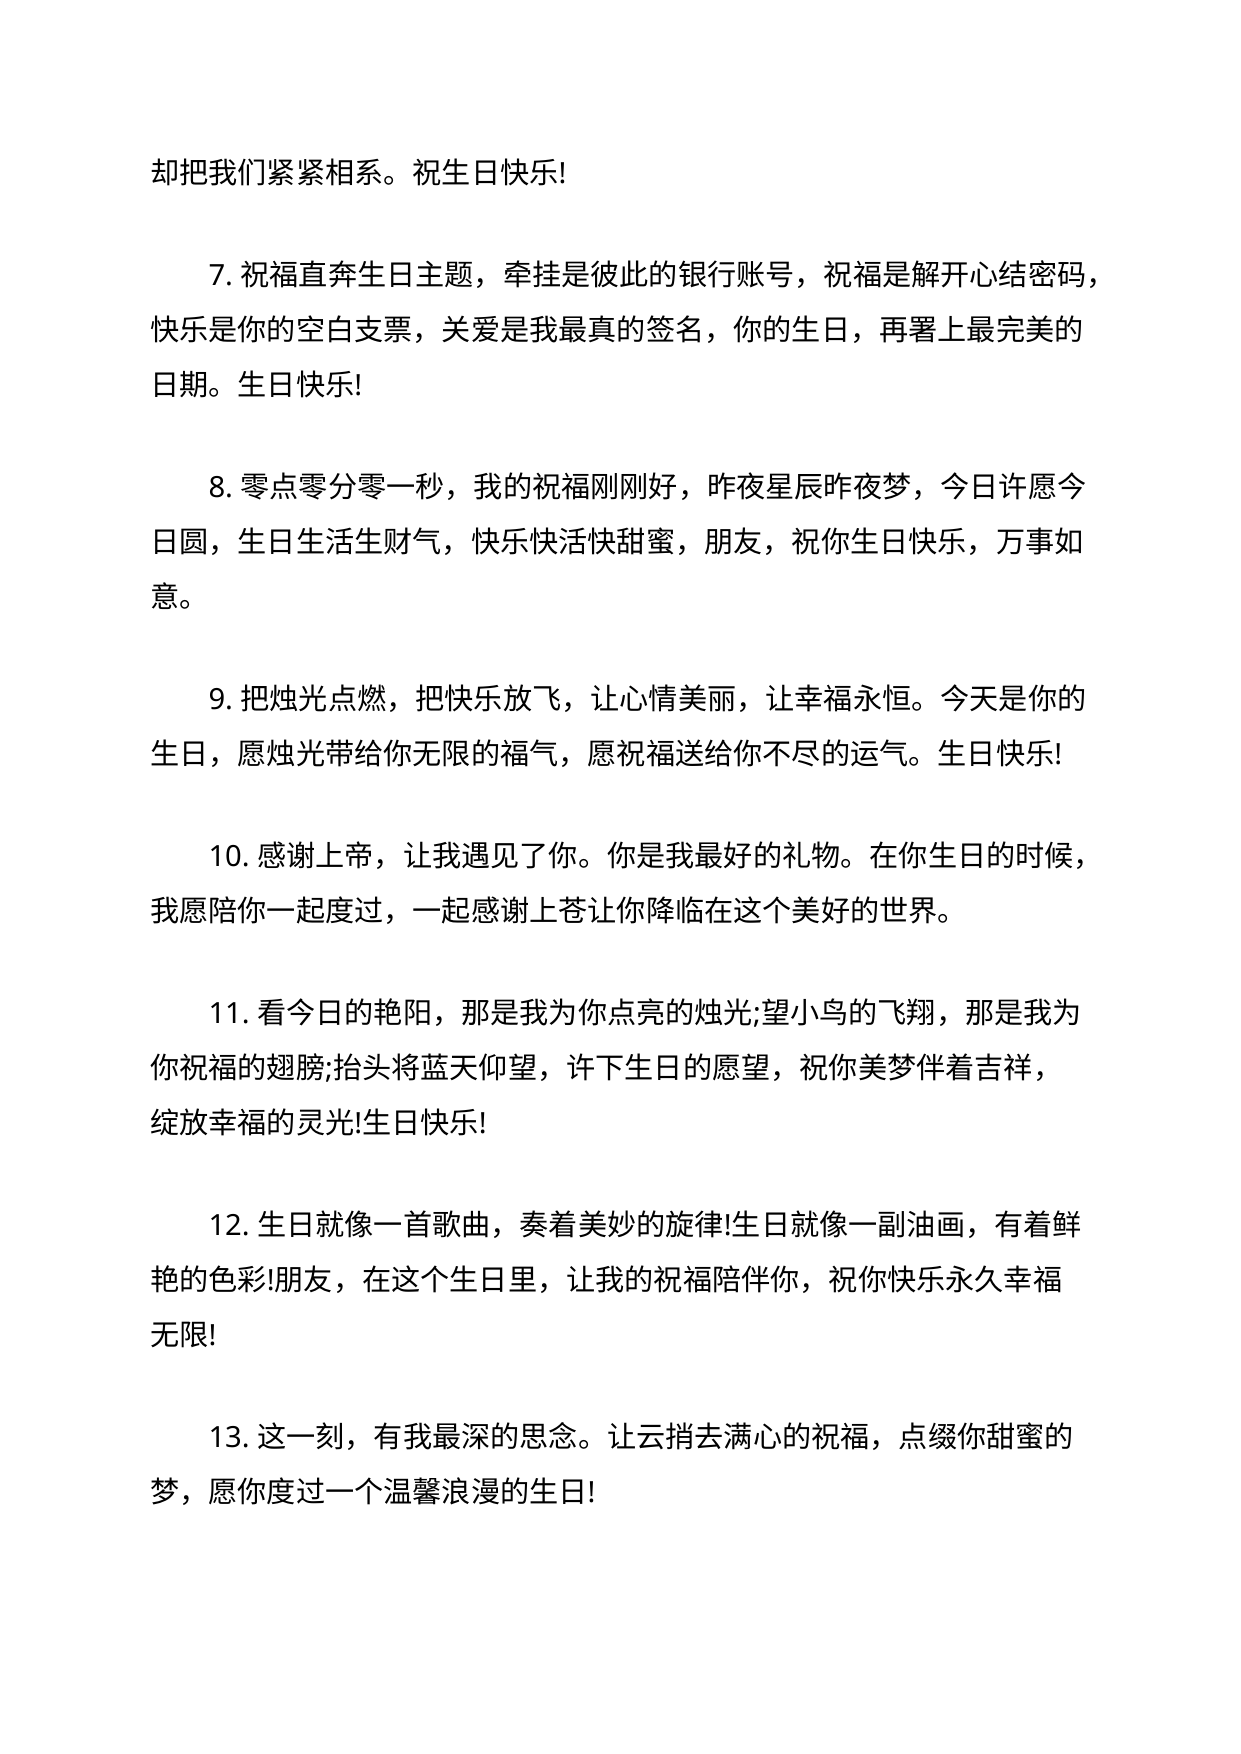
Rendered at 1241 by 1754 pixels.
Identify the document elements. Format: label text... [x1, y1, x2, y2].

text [150, 150, 1090, 192]
text 13. 这一刻，有我最深的思念。让云捎去满心的祝福，点缀你甜蜜的梦，愿你度过一个温馨浪漫的生日! [150, 1413, 1090, 1511]
text 11. 看今日的艳阳，那是我为你点亮的烛光;望小鸟的飞翔，那是我为你祝福的翅膀;抬头将蓝天仰望，许下生日的愿望，祝你美梦伴着吉祥，绽放幸福的灵光!生日快乐! [150, 989, 1090, 1142]
text 8. 零点零分零一秒，我的祝福刚刚好，昨夜星辰昨夜梦，今日许愿今日圆，生日生活生财气，快乐快活快甜蜜，朋友，祝你生日快乐，万事如意。 [150, 464, 1090, 616]
text 7. 祝福直奔生日主题，牵挂是彼此的银行账号，祝福是解开心结密码，快乐是你的空白支票，关爱是我最真的签名，你的生日，再署上最完美的日期。生日快乐! [150, 252, 1090, 404]
text 9. 把烛光点燃，把快乐放飞，让心情美丽，让幸福永恒。今天是你的生日，愿烛光带给你无限的福气，愿祝福送给你不尽的运气。生日快乐! [150, 676, 1090, 773]
text 12. 生日就像一首歌曲，奏着美妙的旋律!生日就像一副油画，有着鲜艳的色彩!朋友，在这个生日里，让我的祝福陪伴你，祝你快乐永久幸福无限! [150, 1201, 1090, 1354]
text 10. 感谢上帝，让我遇见了你。你是我最好的礼物。在你生日的时候，我愿陪你一起度过，一起感谢上苍让你降临在这个美好的世界。 [150, 832, 1090, 930]
